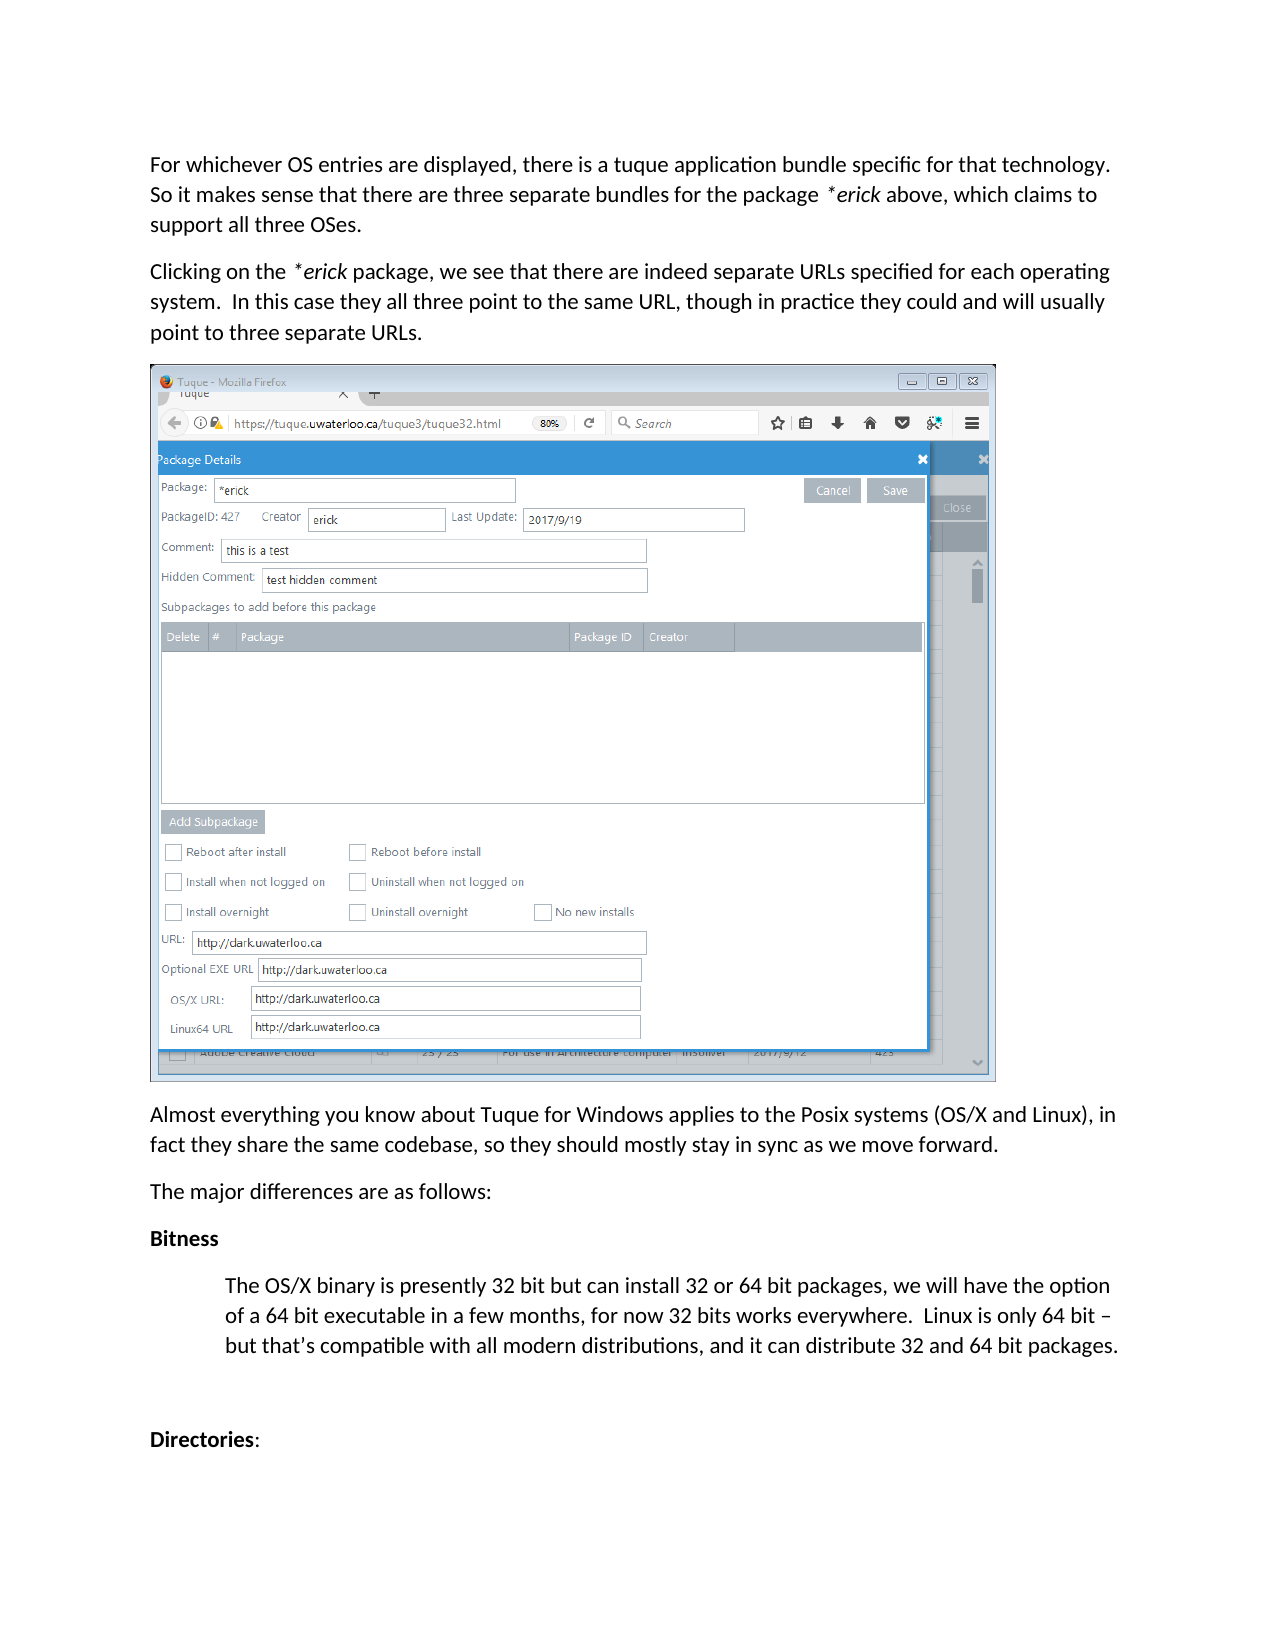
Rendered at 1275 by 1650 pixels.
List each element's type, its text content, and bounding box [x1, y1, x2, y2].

text The major differences are as follows: [150, 1177, 1125, 1205]
text Almost everything you know about Tuque for Windows applies to the Posix systems (OS/X and Linux), in fact they share the same codebase, so they should mostly stay in sync as we move forward. [150, 1100, 1125, 1158]
text Clicking on the *erick package, we see that there are indeed separate URLs specified for each operating system. In this case they all three point to the same URL, though in practice they could and will usually point to three separate URLs. [150, 257, 1125, 346]
text Directories: [150, 1425, 1125, 1453]
text The OS/X binary is presently 32 bit but can install 32 or 64 bit packages, we will have the option of a 64 bit executable in a few months, for now 32 bits works everywhere. Linux is only 64 bit – but that’s compatible with all modern distributions, and it can distribute 32 and 64 bit packages. [225, 1271, 1125, 1359]
text Bitness [150, 1224, 1125, 1252]
text For whichever OS entries are displayed, there is a tuque application bundle specific for that technology. So it makes sense that there are three separate bundles for the package *erick above, which claims to support all three OSes. [150, 150, 1125, 238]
